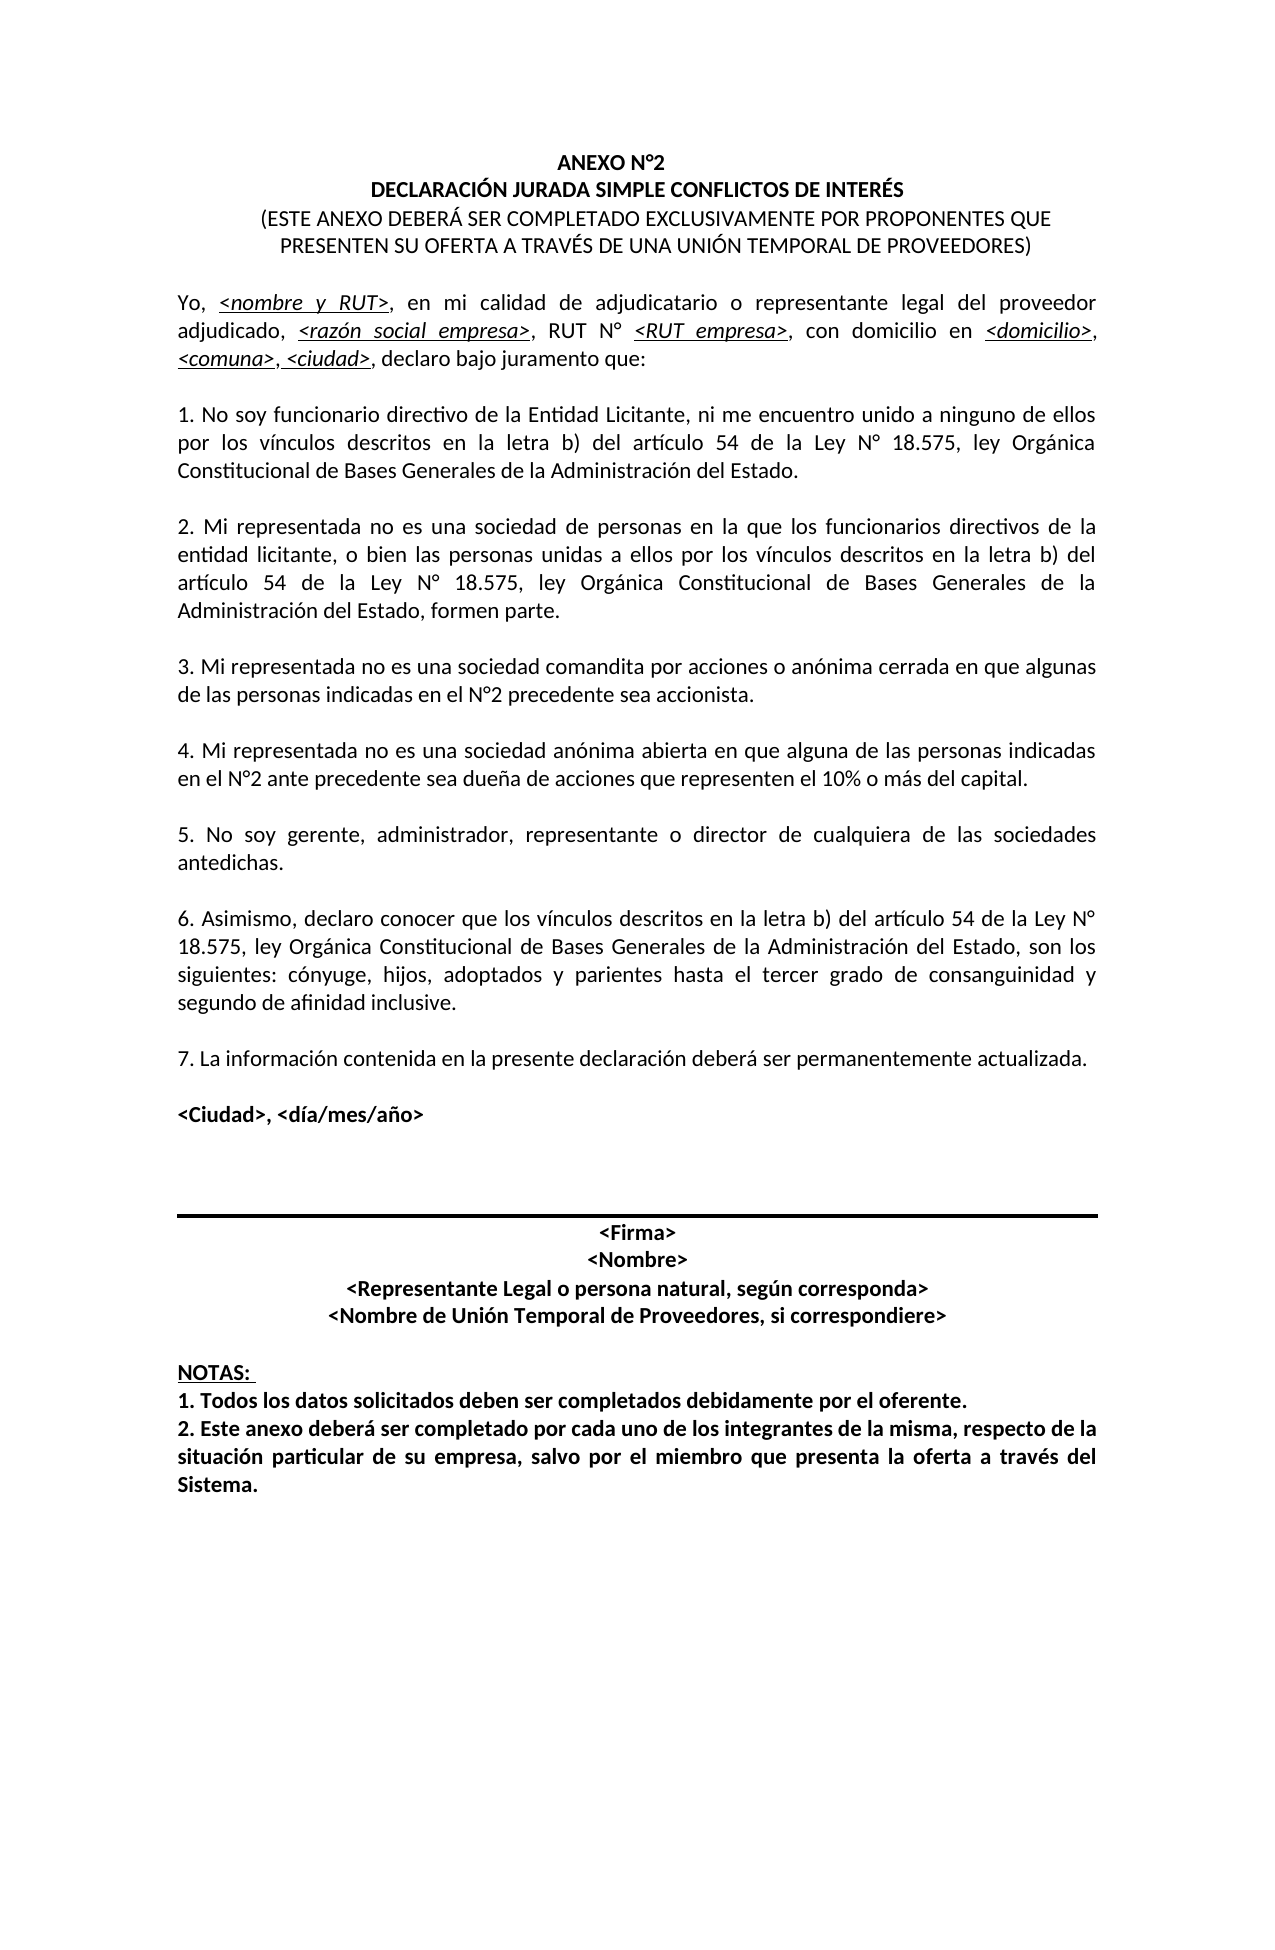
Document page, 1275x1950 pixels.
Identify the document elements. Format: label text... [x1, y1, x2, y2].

text DECLARACIÓN JURADA SIMPLE CONFLICTOS DE INTERÉS [177, 176, 1098, 204]
text <Representante Legal o persona natural, según corresponda> [177, 1274, 1098, 1302]
text <Ciudad>, <día/mes/año> [177, 1100, 1098, 1128]
text 2. Este anexo deberá ser completado por cada uno de los integrantes de la misma, respecto de la situación particular de su empresa, salvo por el miembro que presenta la oferta a través del Sistema. [177, 1414, 1098, 1498]
text 1. Todos los datos solicitados deben ser completados debidamente por el oferente. [177, 1386, 1098, 1414]
text NOTAS: [177, 1358, 1045, 1386]
text <Firma> [177, 1218, 1098, 1246]
text 7. La información contenida en la presente declaración deberá ser permanentemente actualizada. [177, 1044, 1098, 1072]
text <Nombre de Unión Temporal de Proveedores, si correspondiere> [177, 1302, 1098, 1330]
text ANEXO N°2 [177, 148, 1045, 176]
text <Nombre> [177, 1246, 1098, 1274]
text 3. Mi representada no es una sociedad comandita por acciones o anónima cerrada en que algunas de las personas indicadas en el N°2 precedente sea accionista. [177, 652, 1098, 708]
text 5. No soy gerente, administrador, representante o director de cualquiera de las sociedades antedichas. [177, 820, 1098, 876]
text 2. Mi representada no es una sociedad de personas en la que los funcionarios directivos de la entidad licitante, o bien las personas unidas a ellos por los vínculos descritos en la letra b) del artículo 54 de la Ley N° 18.575, ley Orgánica Constitucional de Bases Generales de la Administración del Estado, formen parte. [177, 512, 1098, 624]
text (ESTE ANEXO DEBERÁ SER COMPLETADO EXCLUSIVAMENTE POR PROPONENTES QUE PRESENTEN SU OFERTA A TRAVÉS DE UNA UNIÓN TEMPORAL DE PROVEEDORES) [215, 204, 1098, 260]
text 6. Asimismo, declaro conocer que los vínculos descritos en la letra b) del artículo 54 de la Ley N° 18.575, ley Orgánica Constitucional de Bases Generales de la Administración del Estado, son los siguientes: cónyuge, hijos, adoptados y parientes hasta el tercer grado de consanguinidad y segundo de afinidad inclusive. [177, 904, 1098, 1016]
text 4. Mi representada no es una sociedad anónima abierta en que alguna de las personas indicadas en el N°2 ante precedente sea dueña de acciones que representen el 10% o más del capital. [177, 736, 1098, 792]
text 1. No soy funcionario directivo de la Entidad Licitante, ni me encuentro unido a ninguno de ellos por los vínculos descritos en la letra b) del artículo 54 de la Ley N° 18.575, ley Orgánica Constitucional de Bases Generales de la Administración del Estado. [177, 400, 1098, 484]
text Yo, <nombre y RUT>, en mi calidad de adjudicatario o representante legal del proveedor adjudicado, <razón social empresa>, RUT N° <RUT empresa>, con domicilio en <domicilio>, <comuna>, <ciudad>, declaro bajo juramento que: [177, 288, 1098, 372]
